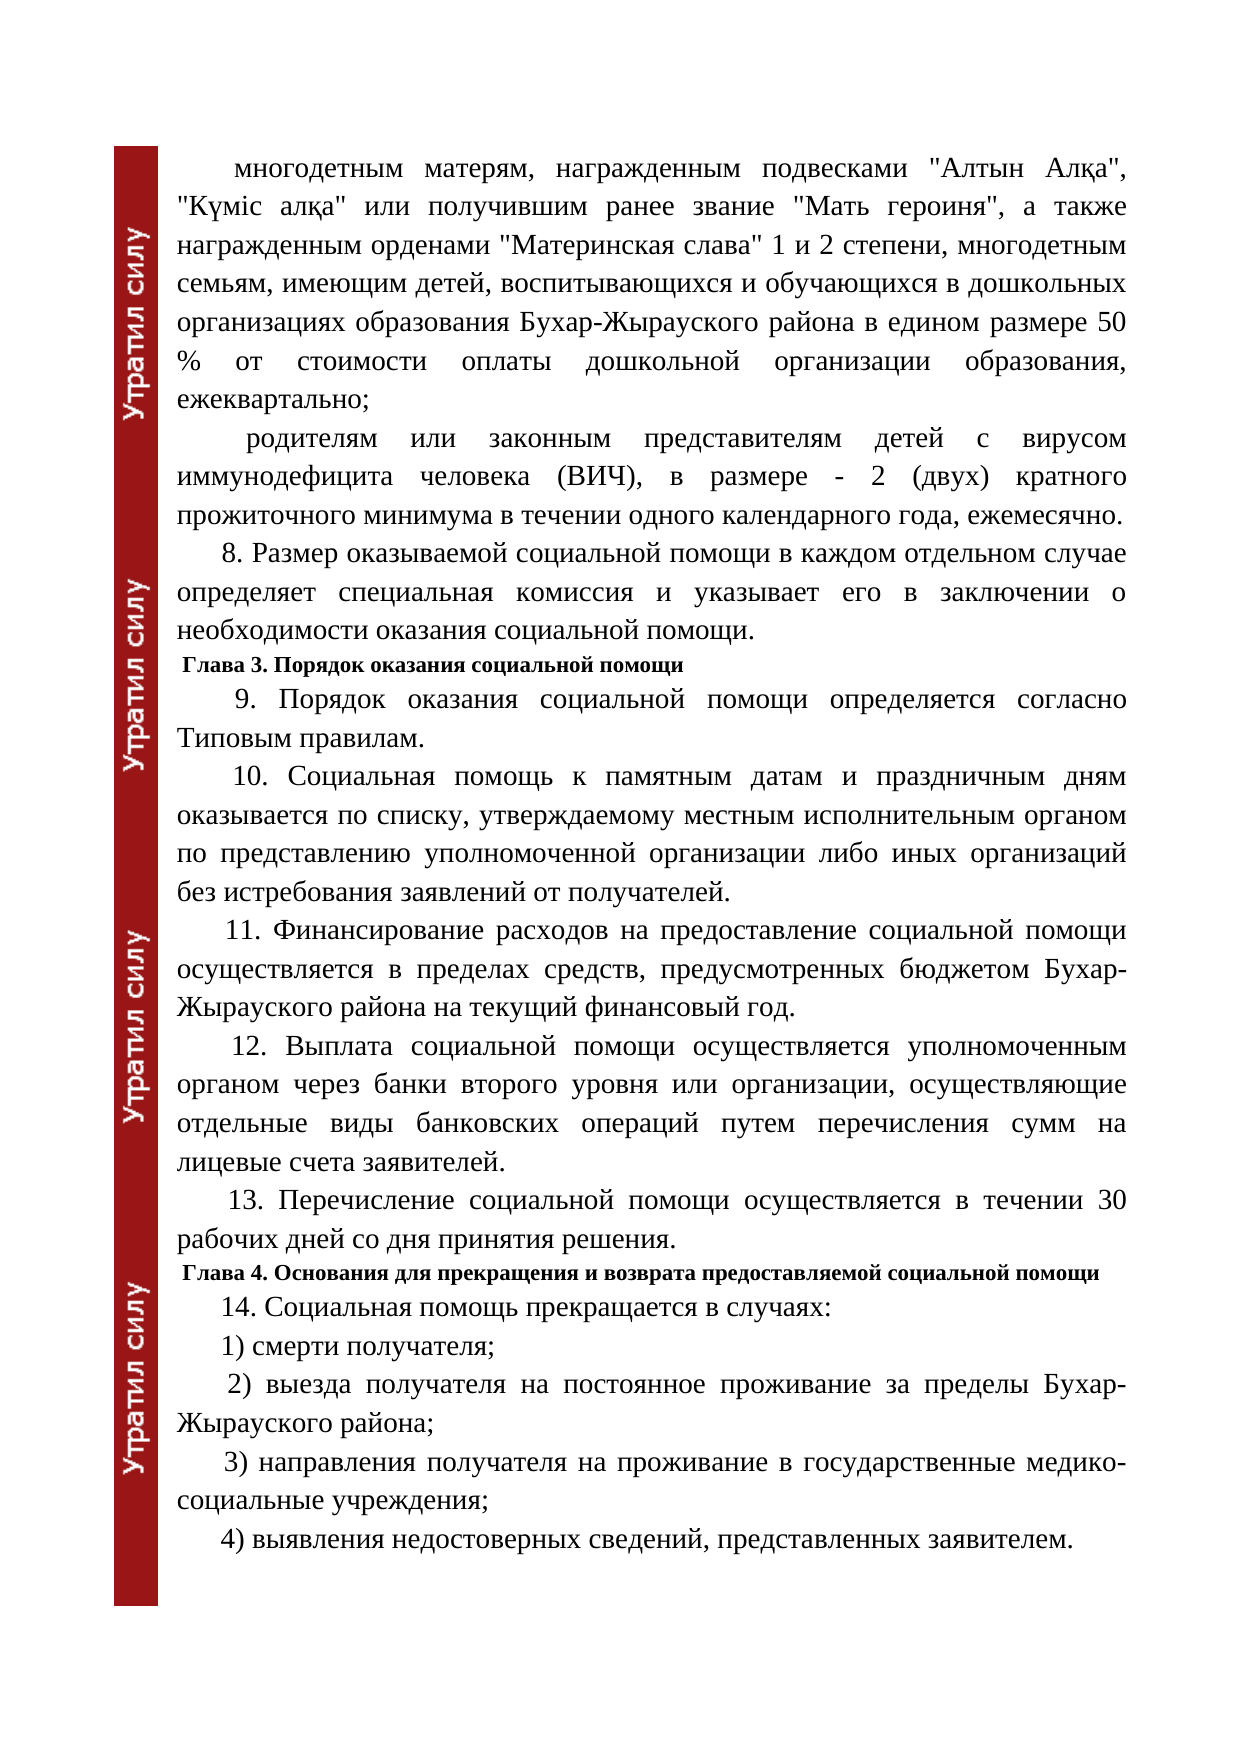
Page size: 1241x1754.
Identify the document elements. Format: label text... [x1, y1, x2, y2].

text Глава 4. Основания для прекращения и возврата предоставляемой социальной помощи [112, 1259, 1128, 1286]
picture [114, 677, 158, 681]
text 11. Финансирование расходов на предоставление социальной помощи осуществляется в пределах средств, предусмотренных бюджетом Бухар-Жырауского района на текущий финансовый год. [112, 912, 1128, 1023]
picture [114, 1516, 158, 1521]
text 12. Выплата социальной помощи осуществляется уполномоченным органом через банки второго уровня или организации, осуществляющие отдельные виды банковских операций путем перечисления сумм на лицевые счета заявителей. [112, 1028, 1128, 1177]
picture [114, 907, 158, 912]
picture [114, 530, 158, 535]
picture [114, 1554, 158, 1606]
picture [114, 415, 158, 420]
picture [114, 1439, 158, 1444]
text 3) направления получателя на проживание в государственные медико-социальные учреждения; [112, 1444, 1128, 1516]
picture [114, 1362, 158, 1367]
picture [114, 1177, 158, 1182]
text Глава 3. Порядок оказания социальной помощи [112, 651, 1128, 677]
text 9. Порядок оказания социальной помощи определяется согласно Типовым правилам. [112, 681, 1128, 753]
text 2) выезда получателя на постоянное проживание за пределы Бухар-Жырауского района; [112, 1367, 1128, 1439]
text 14. Социальная помощь прекращается в случаях: [112, 1289, 1128, 1323]
text 8. Размер оказываемой социальной помощи в каждом отдельном случае определяет специальная комиссия и указывает его в заключении о необходимости оказания социальной помощи. [112, 535, 1128, 646]
text 1) смерти получателя; [112, 1328, 1128, 1362]
picture [114, 1023, 158, 1028]
text родителям или законным представителям детей с вирусом иммунодефицита человека (ВИЧ), в размере - 2 (двух) кратного прожиточного минимума в течении одного календарного года, ежемесячно. [112, 420, 1128, 530]
picture [114, 646, 158, 651]
text 13. Перечисление социальной помощи осуществляется в течении 30 рабочих дней со дня принятия решения. [112, 1182, 1128, 1254]
text многодетным матерям, награжденным подвесками "Алтын Алқа", "Күміс алқа" или получившим ранее звание "Мать героиня", а также награжденным орденами "Материнская слава" 1 и 2 степени, многодетным семьям, имеющим детей, воспитывающихся и обучающихся в дошкольных организациях образования Бухар-Жырауского района в едином размере 50 % от стоимости оплаты дошкольной организации образования, ежеквартально; [112, 150, 1128, 415]
picture [114, 146, 158, 150]
text 4) выявления недостоверных сведений, представленных заявителем. [112, 1521, 1128, 1554]
picture [114, 753, 158, 758]
text 10. Социальная помощь к памятным датам и праздничным дням оказывается по списку, утверждаемому местным исполнительным органом по представлению уполномоченной организации либо иных организаций без истребования заявлений от получателей. [112, 758, 1128, 907]
picture [114, 1323, 158, 1328]
picture [114, 1254, 158, 1259]
